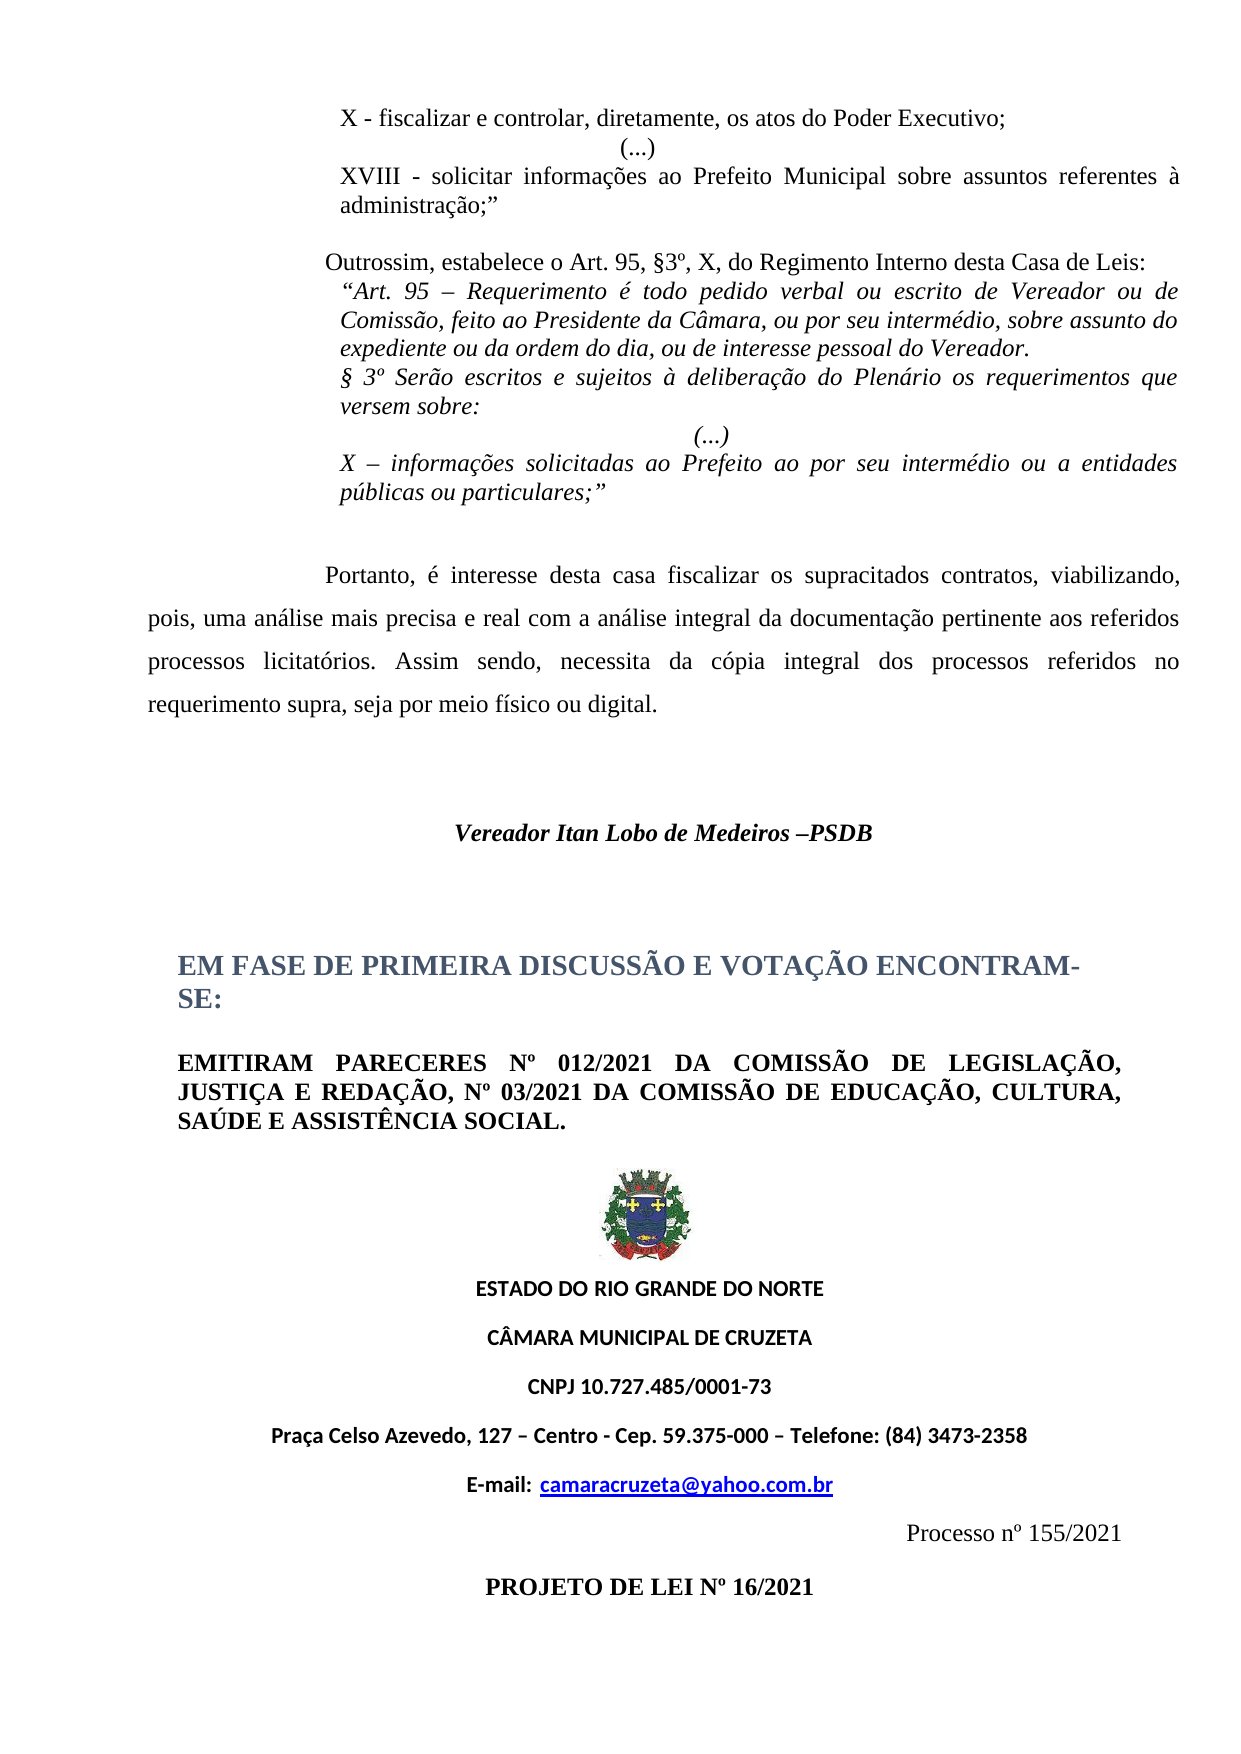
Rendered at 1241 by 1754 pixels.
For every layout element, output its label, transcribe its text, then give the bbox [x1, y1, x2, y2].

title (...) [340, 420, 1181, 448]
text ESTADO DO RIO GRANDE DO NORTE [177, 1274, 1122, 1302]
text Portanto, é interesse desta casa fiscalizar os supracitados contratos, viabilizando, pois, uma análise mais precisa e real com a análise integral da documentação pertinente aos referidos processos licitatórios. Assim sendo, necessita da cópia integral dos processos referidos no requerimento supra, seja por meio físico ou digital. [148, 560, 1181, 718]
text X - fiscalizar e controlar, diretamente, os atos do Poder Executivo; [339, 103, 1181, 132]
text Processo nº 155/2021 [177, 1518, 1122, 1547]
text Vereador Itan Lobo de Medeiros –PSDB [148, 818, 1181, 847]
title X – informações solicitadas ao Prefeito ao por seu intermédio ou a entidades públicas ou particulares;” [340, 448, 1181, 506]
title § 3º Serão escritos e sujeitos à deliberação do Plenário os requerimentos que versem sobre: [340, 362, 1181, 420]
text EMITIRAM PARECERES Nº 012/2021 DA COMISSÃO DE LEGISLAÇÃO, JUSTIÇA E REDAÇÃO, Nº 03/2021 DA COMISSÃO DE EDUCAÇÃO, CULTURA, SAÚDE E ASSISTÊNCIA SOCIAL. [177, 1048, 1122, 1135]
title “Art. 95 – Requerimento é todo pedido verbal ou escrito de Vereador ou de Comissão, feito ao Presidente da Câmara, ou por seu intermédio, sobre assunto do expediente ou da ordem do dia, ou de interesse pessoal do Vereador. [340, 276, 1181, 362]
text (...) [339, 132, 1181, 161]
text E-mail: camaracruzeta@yahoo.com.br [177, 1470, 1122, 1498]
text XVIII - solicitar informações ao Prefeito Municipal sobre assuntos referentes à administração;” [339, 161, 1181, 218]
picture [599, 1168, 695, 1262]
text CNPJ 10.727.485/0001-73 [177, 1372, 1122, 1400]
text Outrossim, estabelece o Art. 95, §3º, X, do Regimento Interno desta Casa de Leis: [148, 247, 1181, 276]
text Praça Celso Azevedo, 127 – Centro - Cep. 59.375-000 – Telefone: (84) 3473-2358 [177, 1421, 1122, 1449]
text PROJETO DE LEI Nº 16/2021 [177, 1572, 1122, 1601]
text EM FASE DE PRIMEIRA DISCUSSÃO E VOTAÇÃO ENCONTRAM-SE: [177, 948, 1122, 1015]
text CÂMARA MUNICIPAL DE CRUZETA [177, 1323, 1122, 1351]
